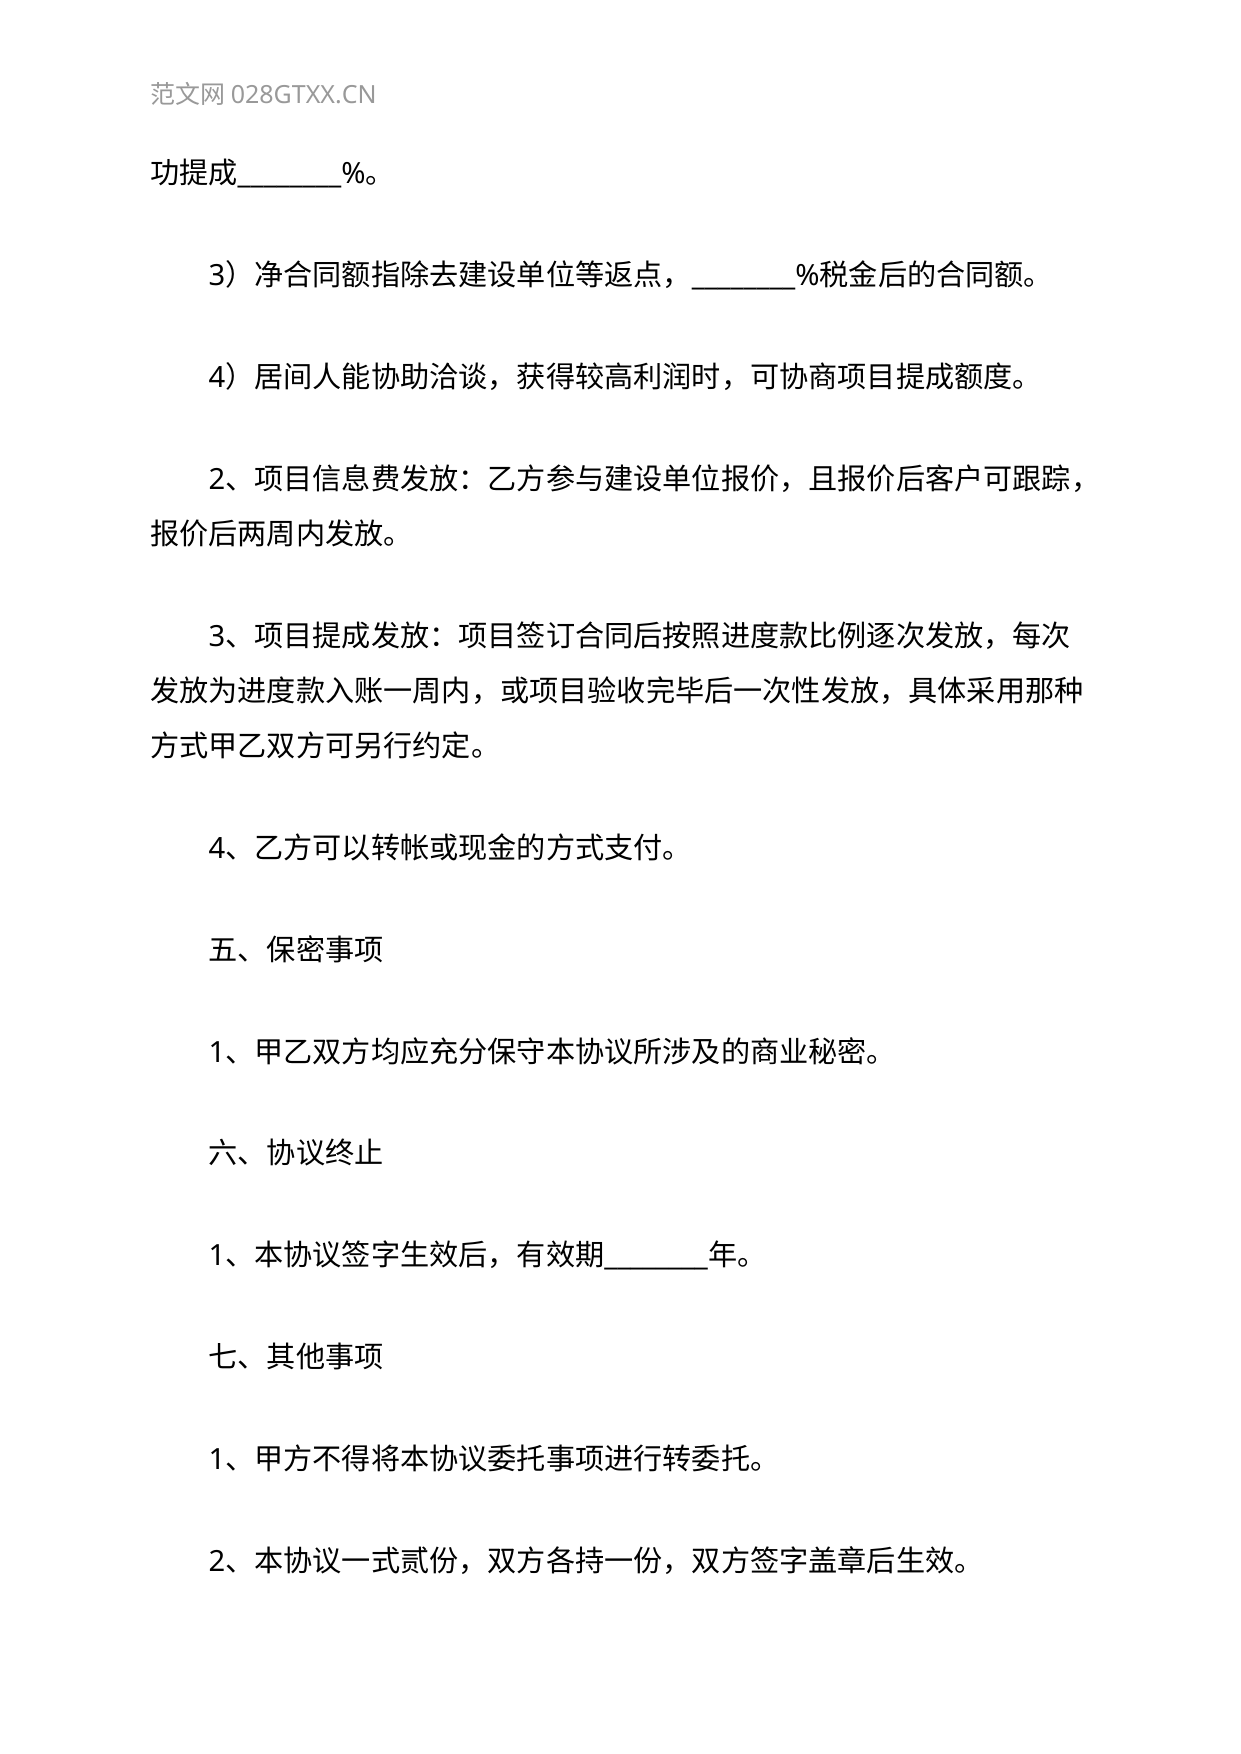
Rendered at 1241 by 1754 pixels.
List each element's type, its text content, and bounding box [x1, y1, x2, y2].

text 2、本协议一式贰份，双方各持一份，双方签字盖章后生效。 [150, 1538, 1090, 1580]
text 4）居间人能协助洽谈，获得较高利润时，可协商项目提成额度。 [150, 354, 1090, 396]
text 2、项目信息费发放：乙方参与建设单位报价，且报价后客户可跟踪，报价后两周内发放。 [150, 456, 1090, 553]
text 1、本协议签字生效后，有效期________年。 [150, 1232, 1090, 1274]
text 1、甲方不得将本协议委托事项进行转委托。 [150, 1436, 1090, 1478]
text 3）净合同额指除去建设单位等返点，________%税金后的合同额。 [150, 252, 1090, 294]
text 1、甲乙双方均应充分保守本协议所涉及的商业秘密。 [150, 1028, 1090, 1071]
text 五、保密事项 [150, 926, 1090, 969]
text 六、协议终止 [150, 1130, 1090, 1172]
text 七、其他事项 [150, 1334, 1090, 1376]
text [150, 150, 1090, 192]
text 3、项目提成发放：项目签订合同后按照进度款比例逐次发放，每次发放为进度款入账一周内，或项目验收完毕后一次性发放，具体采用那种方式甲乙双方可另行约定。 [150, 613, 1090, 765]
text 4、乙方可以转帐或现金的方式支付。 [150, 824, 1090, 867]
